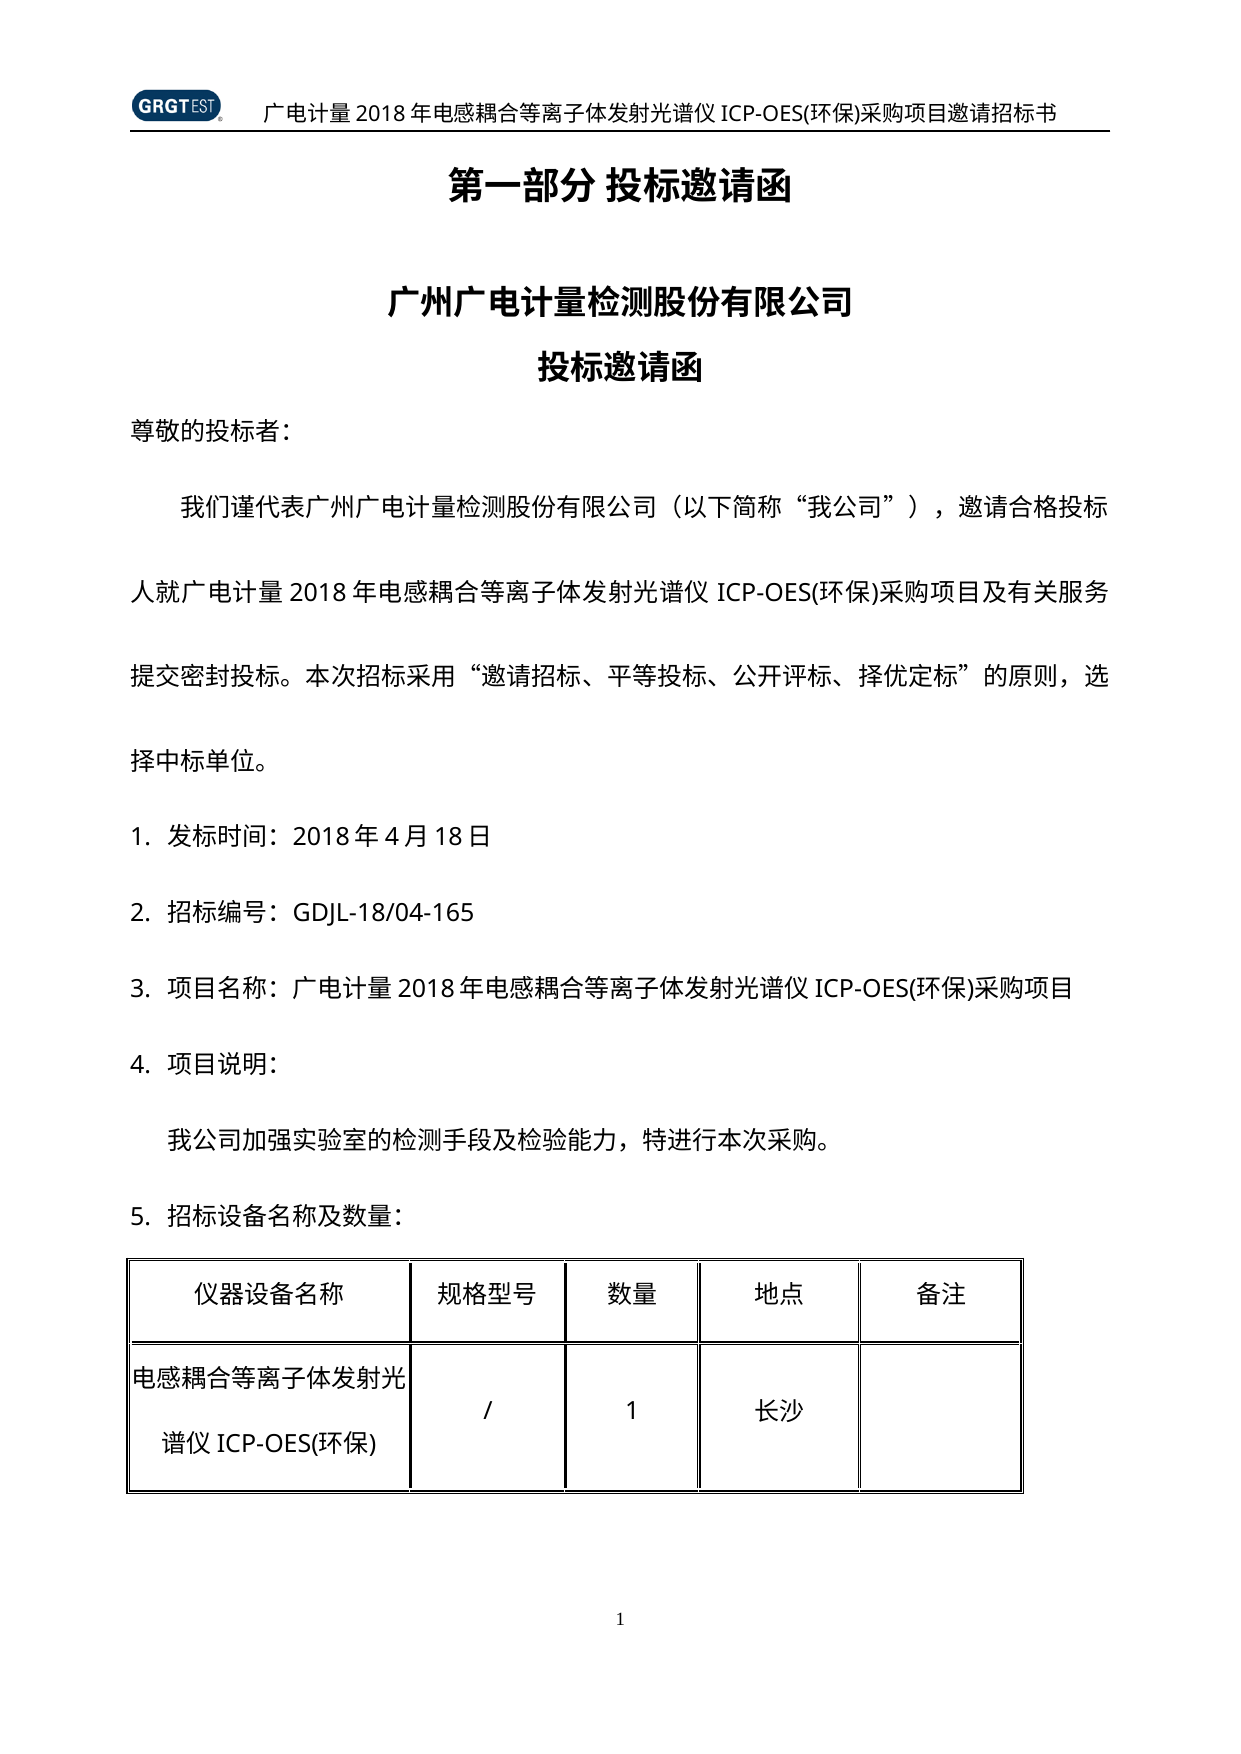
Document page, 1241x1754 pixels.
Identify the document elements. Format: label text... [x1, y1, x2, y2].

table_header 数量 [565, 1259, 699, 1341]
table_cell 1 [565, 1341, 699, 1490]
list 项目名称：广电计量2018年电感耦合等离子体发射光谱仪ICP-OES(环保)采购项目 [130, 954, 1110, 1019]
table_cell / [410, 1345, 565, 1490]
table_header 备注 [860, 1261, 1020, 1341]
list 招标编号：GDJL-18/04-165 [130, 878, 1110, 943]
table_header 规格型号 [410, 1259, 565, 1341]
table_cell [860, 1341, 1021, 1490]
list 项目说明： [130, 1030, 1110, 1095]
text 尊敬的投标者： [130, 397, 1110, 462]
text 我们谨代表广州广电计量检测股份有限公司（以下简称“我公司”），邀请合格投标人就广电计量2018年电感耦合等离子体发射光谱仪ICP-OES(环保)采购项目及有关服务提交密封投标。本次招标采用“邀请招标、平等投标、公开评标、择优定标”的原则，选择中标单位。 [130, 473, 1110, 792]
list 发标时间：2018年4月18日 [130, 802, 1110, 867]
table_header 地点 [699, 1261, 859, 1341]
list 招标设备名称及数量： [130, 1182, 1110, 1247]
picture [129, 88, 224, 122]
table_cell 电感耦合等离子体发射光谱仪ICP-OES(环保) [130, 1341, 410, 1490]
table_header 仪器设备名称 [130, 1259, 410, 1341]
text 广州广电计量检测股份有限公司 [130, 267, 1110, 332]
text 投标邀请函 [130, 332, 1110, 397]
subtitle 第一部分 投标邀请函 [130, 151, 1110, 216]
list 我公司加强实验室的检测手段及检验能力，特进行本次采购。 [167, 1106, 1110, 1171]
table_cell 长沙 [699, 1345, 859, 1490]
